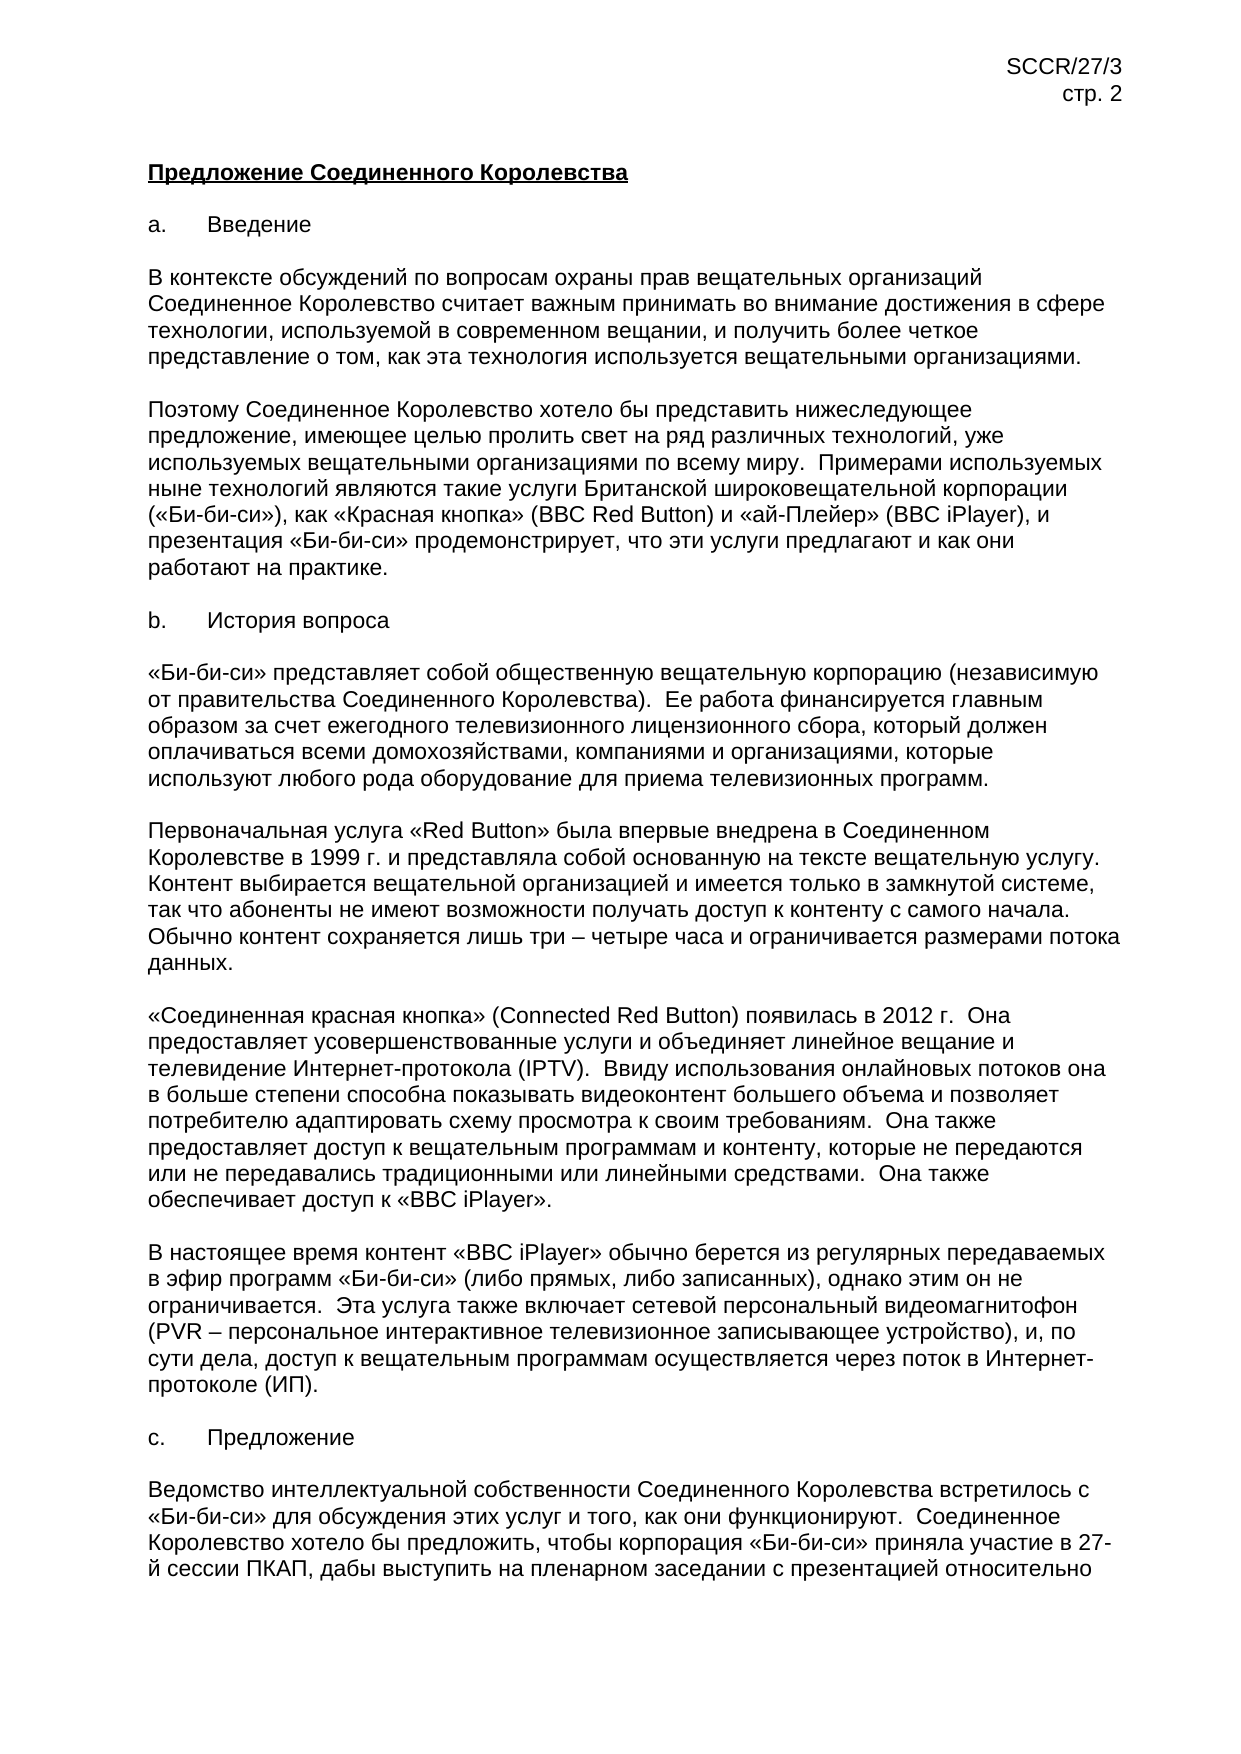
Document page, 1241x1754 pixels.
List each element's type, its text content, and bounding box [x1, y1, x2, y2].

text Поэтому Соединенное Королевство хотело бы представить нижеследующее предложение, имеющее целью пролить свет на ряд различных технологий, уже используемых вещательными организациями по всему миру. Примерами используемых ныне технологий являются такие услуги Британской широковещательной корпорации («Би-би-си»), как «Красная кнопка» (BBC Red Button) и «ай-Плейер» (BBC iPlayer), и презентация «Би-би-си» продемонстрирует, что эти услуги предлагают и как они работают на практике. [148, 396, 1122, 580]
text В настоящее время контент «BBC iPlayer» обычно берется из регулярных передаваемых в эфир программ «Би-би-си» (либо прямых, либо записанных), однако этим он не ограничивается. Эта услуга также включает сетевой персональный видеомагнитофон (PVR – персональное интерактивное телевизионное записывающее устройство), и, по сути дела, доступ к вещательным программам осуществляется через поток в Интернет-протоколе (ИП). [148, 1239, 1122, 1397]
list Введение [148, 211, 1122, 238]
text Предложение Соединенного Королевства [148, 158, 1122, 185]
text «Би-би-си» представляет собой общественную вещательную корпорацию (независимую от правительства Соединенного Королевства). Ее работа финансируется главным образом за счет ежегодного телевизионного лицензионного сбора, который должен оплачиваться всеми домохозяйствами, компаниями и организациями, которые используют любого рода оборудование для приема телевизионных программ. [148, 659, 1122, 791]
list Предложение [148, 1423, 1122, 1450]
text Первоначальная услуга «Red Button» была впервые внедрена в Соединенном Королевстве в 1999 г. и представляла собой основанную на тексте вещательную услугу. Контент выбирается вещательной организацией и имеется только в замкнутой системе, так что абоненты не имеют возможности получать доступ к контенту с самого начала. Обычно контент сохраняется лишь три – четыре часа и ограничивается размерами потока данных. [148, 817, 1122, 976]
text «Соединенная красная кнопка» (Connected Red Button) появилась в 2012 г. Она предоставляет усовершенствованные услуги и объединяет линейное вещание и телевидение Интернет-протокола (IPTV). Ввиду использования онлайновых потоков она в больше степени способна показывать видеоконтент большего объема и позволяет потребителю адаптировать схему просмотра к своим требованиям. Она также предоставляет доступ к вещательным программам и контенту, которые не передаются или не передавались традиционными или линейными средствами. Она также обеспечивает доступ к «BBC iPlayer». [148, 1002, 1122, 1213]
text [148, 1476, 1122, 1582]
text В контексте обсуждений по вопросам охраны прав вещательных организаций Соединенное Королевство считает важным принимать во внимание достижения в сфере технологии, используемой в современном вещании, и получить более четкое представление о том, как эта технология используется вещательными организациями. [148, 264, 1122, 369]
list История вопроса [148, 607, 1122, 633]
